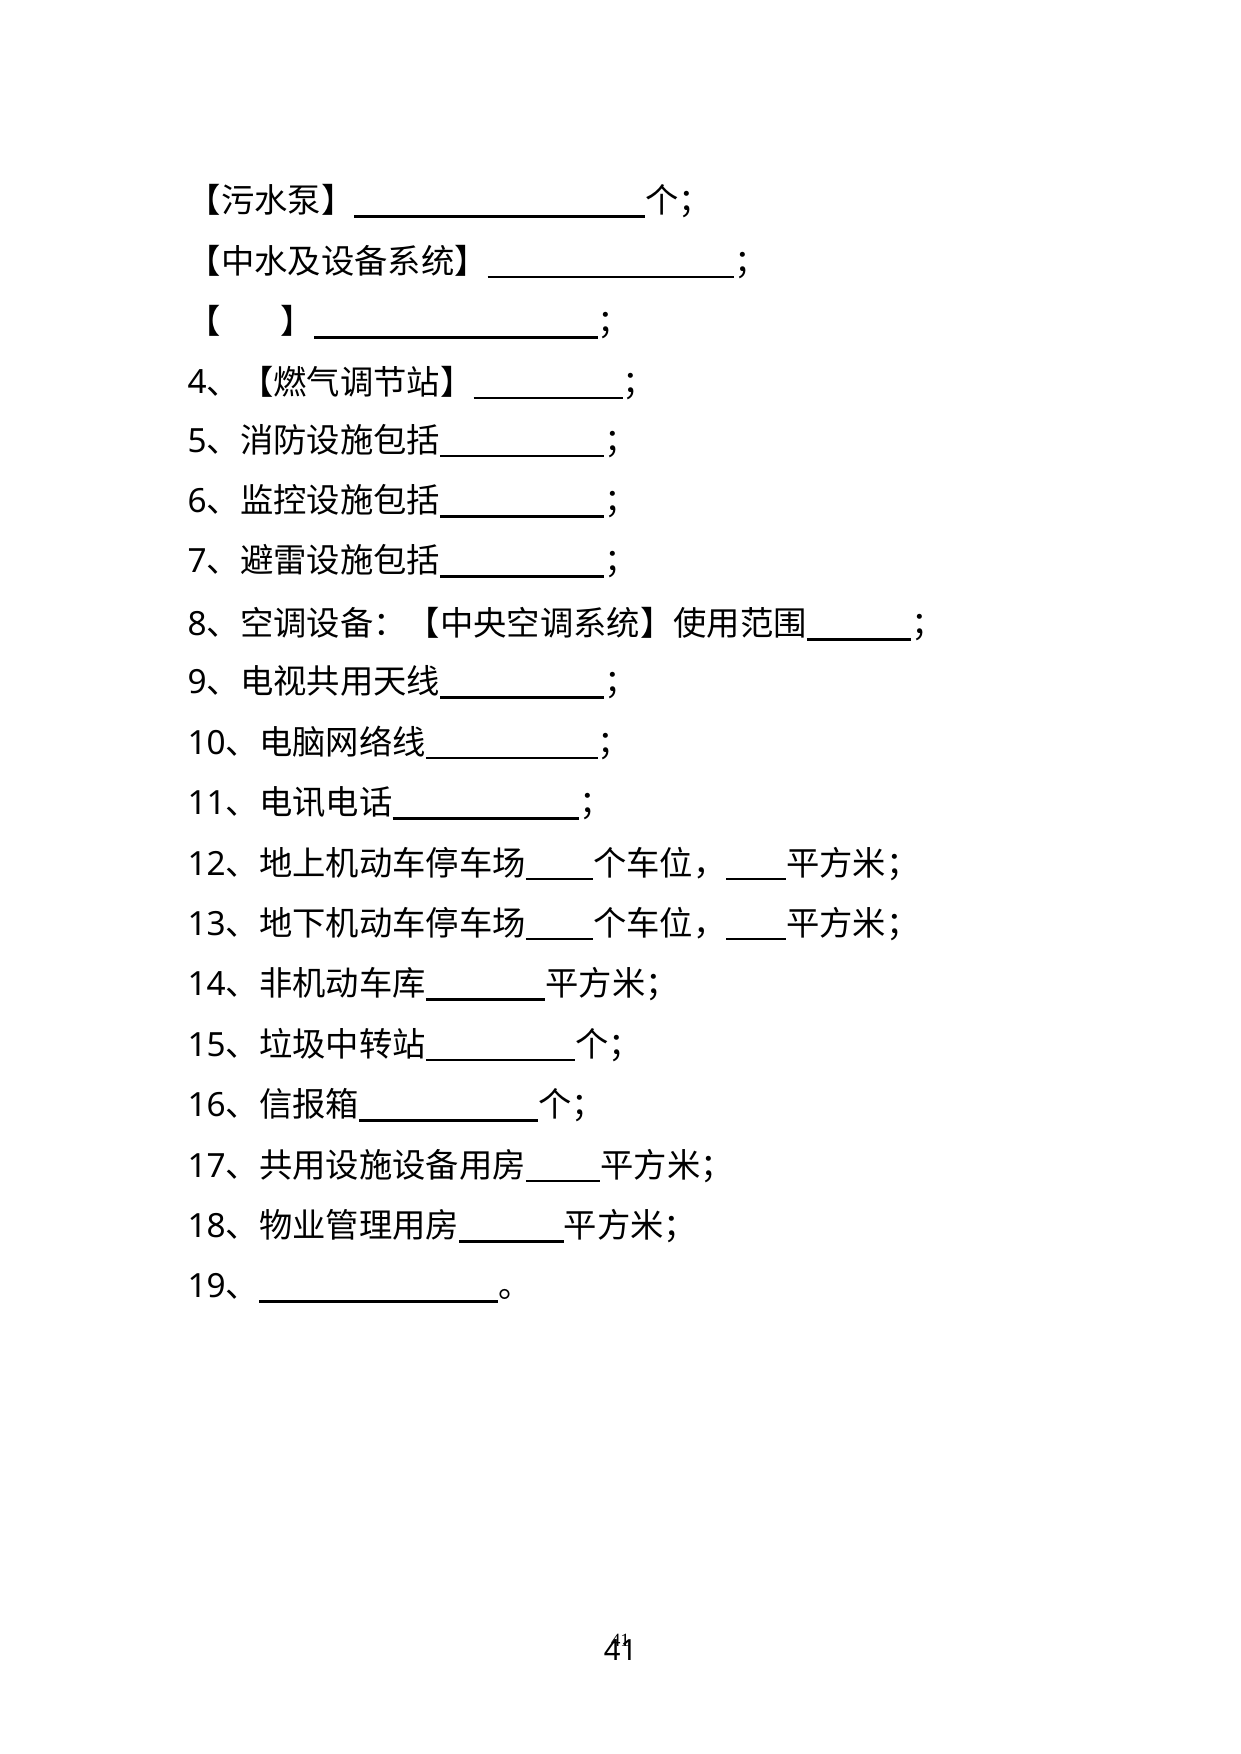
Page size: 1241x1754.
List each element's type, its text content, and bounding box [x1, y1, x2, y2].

text 18、物业管理用房 平方米； [187, 1189, 1053, 1249]
text 10、电脑网络线 ； [187, 706, 1053, 766]
text 19、 。 [187, 1249, 1053, 1310]
text 5、消防设施包括 ； [187, 404, 1053, 464]
text 16、信报箱 个； [187, 1068, 1053, 1129]
text 13、地下机动车停车场 个车位， 平方米； [187, 887, 1053, 947]
text 17、共用设施设备用房 平方米； [187, 1129, 1053, 1189]
text 【中水及设备系统】 ； [187, 222, 1053, 283]
text 12、地上机动车停车场 个车位， 平方米； [187, 827, 1053, 887]
text 9、电视共用天线 ； [187, 645, 1053, 706]
text 6、监控设施包括 ； [187, 464, 1053, 524]
text 4、【燃气调节站】 ； [187, 343, 1053, 404]
text 14、非机动车库 平方米； [187, 947, 1053, 1008]
text 15、垃圾中转站 个； [187, 1008, 1053, 1068]
text 7、避雷设施包括 ； [187, 524, 1053, 585]
text 【 】 ； [187, 283, 1053, 343]
text 11、电讯电话 ； [187, 766, 1053, 827]
text 8、空调设备：【中央空调系统】使用范围 ； [187, 585, 1053, 645]
text 【污水泵】 个； [187, 162, 1053, 222]
